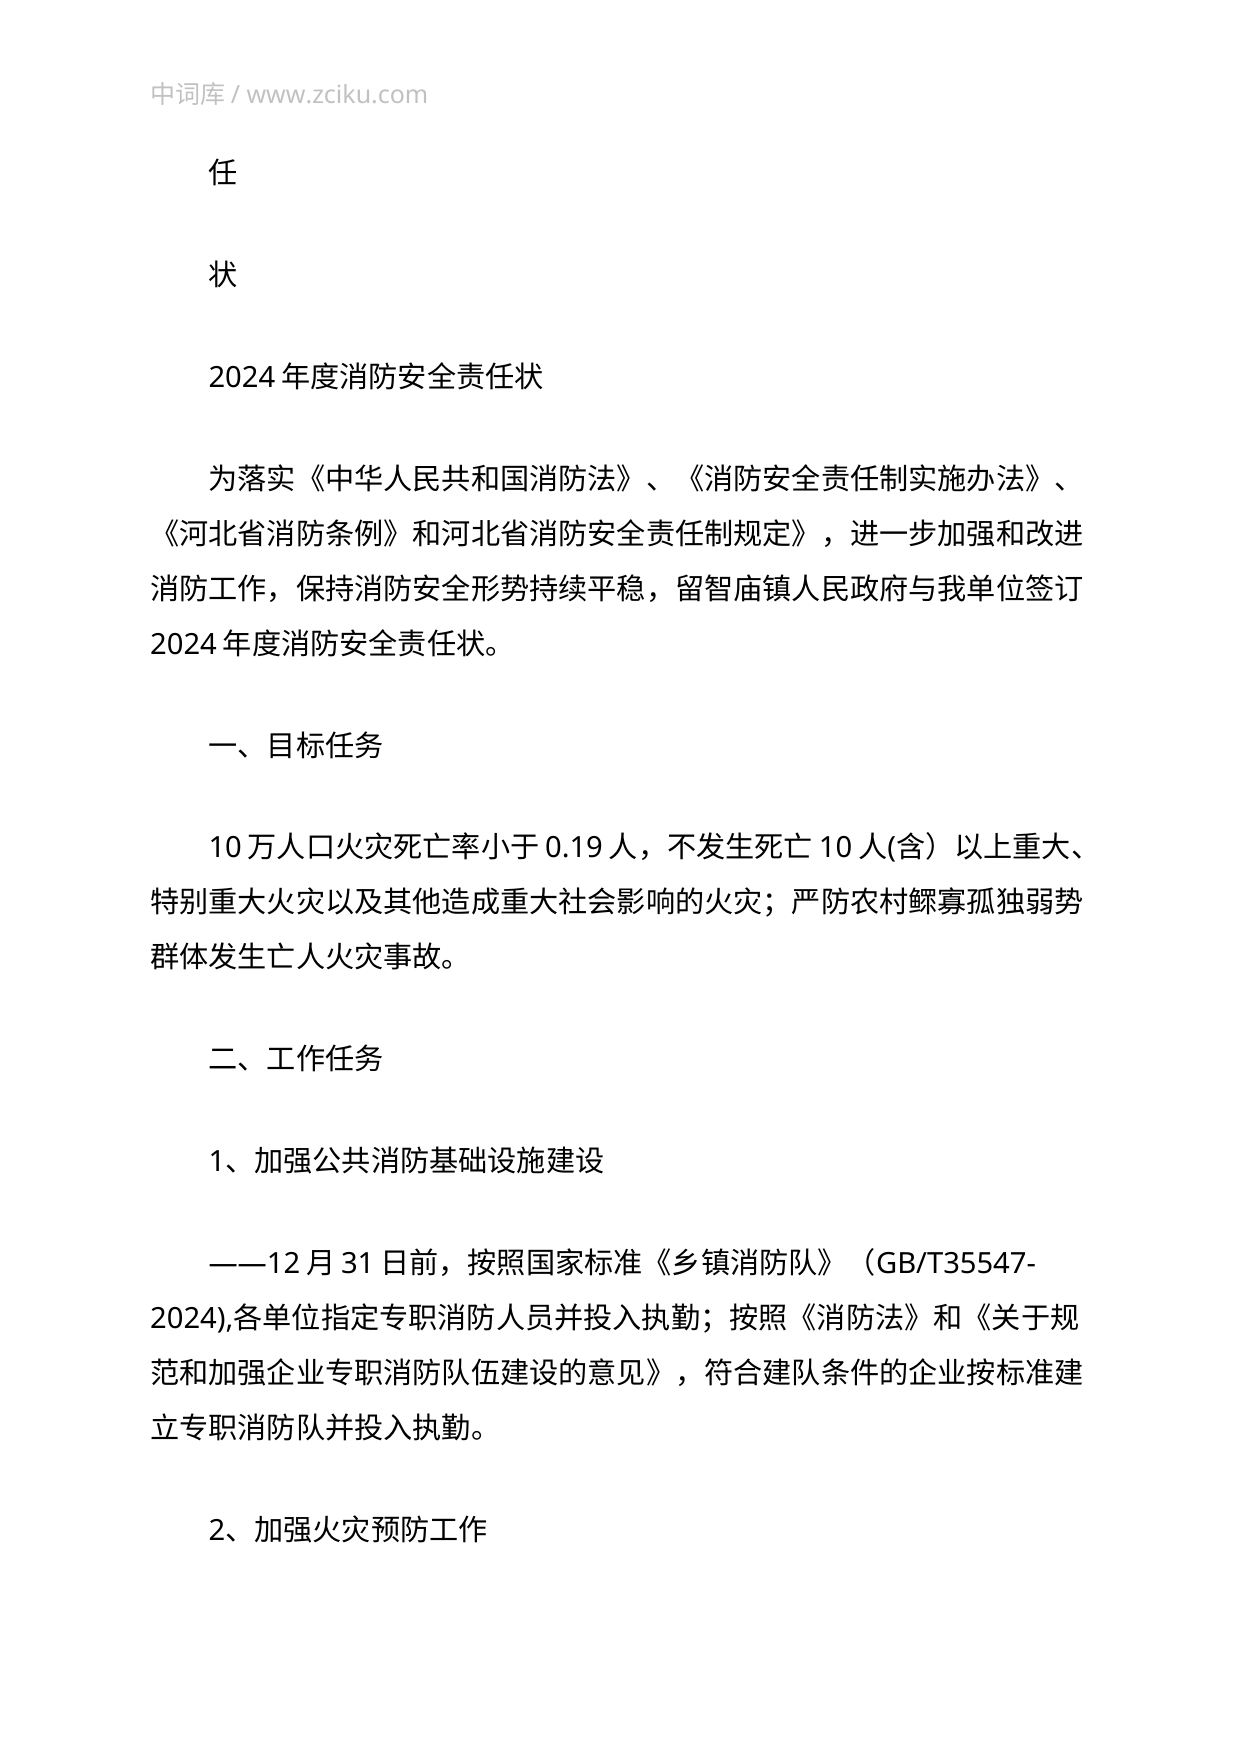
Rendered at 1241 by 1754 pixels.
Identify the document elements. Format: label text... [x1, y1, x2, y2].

text ——12月31日前，按照国家标准《乡镇消防队》（GB/T35547-2024),各单位指定专职消防人员并投入执勤；按照《消防法》和《关于规范和加强企业专职消防队伍建设的意见》，符合建队条件的企业按标准建立专职消防队并投入执勤。 [150, 1239, 1090, 1447]
text 1、加强公共消防基础设施建设 [150, 1137, 1090, 1180]
text 2、加强火灾预防工作 [150, 1506, 1090, 1548]
text 二、工作任务 [150, 1036, 1090, 1078]
text 2024年度消防安全责任状 [150, 353, 1090, 396]
text 任 [150, 150, 1090, 192]
text 一、目标任务 [150, 722, 1090, 764]
text 为落实《中华人民共和国消防法》、《消防安全责任制实施办法》、《河北省消防条例》和河北省消防安全责任制规定》，进一步加强和改进消防工作，保持消防安全形势持续平稳，留智庙镇人民政府与我单位签订2024年度消防安全责任状。 [150, 456, 1090, 663]
text 状 [150, 252, 1090, 294]
text 10万人口火灾死亡率小于0.19人，不发生死亡10人(含）以上重大、特别重大火灾以及其他造成重大社会影响的火灾；严防农村鳏寡孤独弱势群体发生亡人火灾事故。 [150, 824, 1090, 976]
